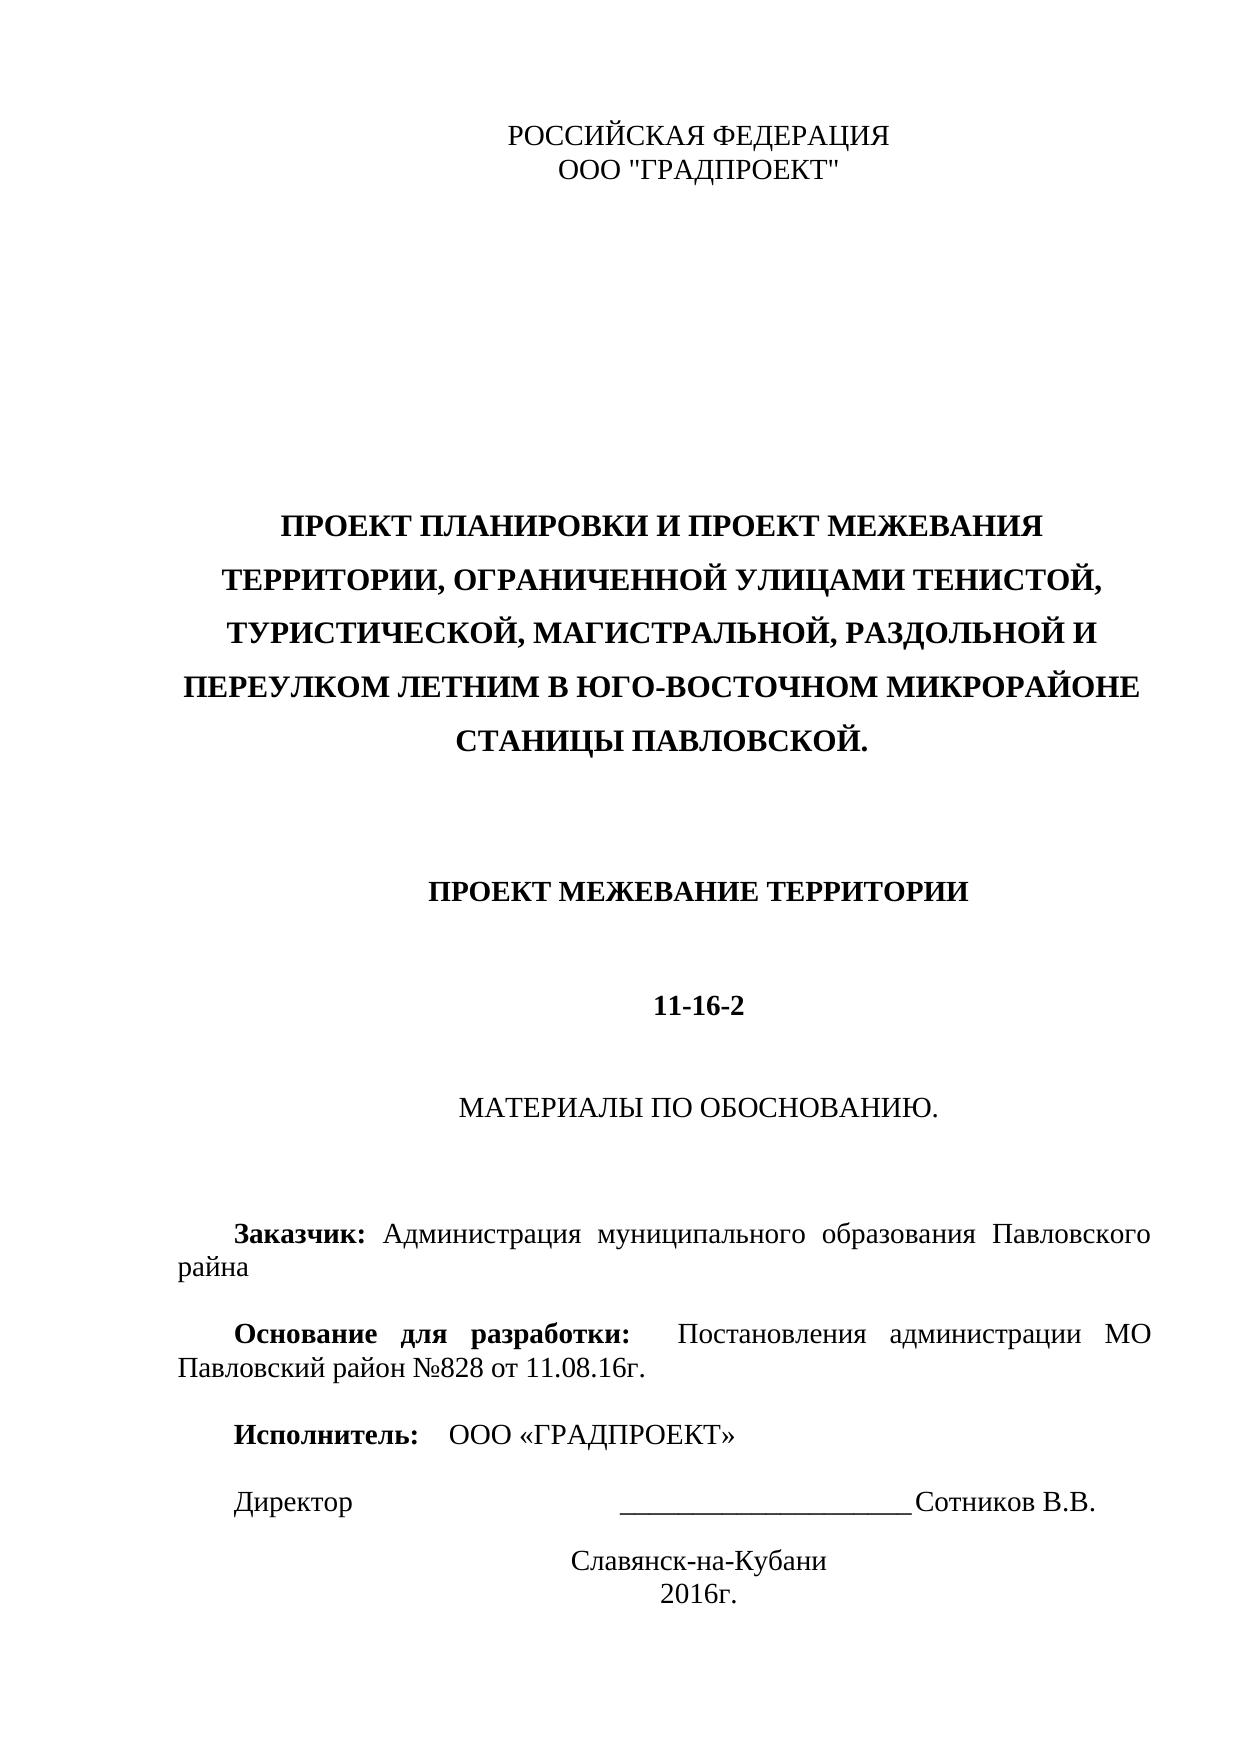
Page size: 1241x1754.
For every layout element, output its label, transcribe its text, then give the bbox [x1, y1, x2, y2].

text ООО "ГРАДПРОЕКТ" [177, 152, 1146, 185]
text 11-16-2 [177, 988, 1146, 1022]
text РОССИЙСКАЯ ФЕДЕРАЦИЯ [177, 118, 1146, 152]
text Директор ____________________ Сотников В.В. [177, 1484, 1152, 1518]
text Основание для разработки: Постановления администрации МО Павловский район №828 от 11.08.16г. [177, 1316, 1152, 1383]
text Славянск-на-Кубани [177, 1543, 1146, 1576]
text Заказчик: Администрация муниципального образования Павловского райна [177, 1216, 1152, 1283]
text Материалы по обоснованию. [177, 1091, 1146, 1124]
text Исполнитель: ООО «ГРАДПРОЕКТ» [177, 1417, 1152, 1451]
text Проект планировки и проект межевания территории, ограниченной улицами Тенистой, Туристической, Магистральной, Раздольной и переулком Летним в Юго-Восточном микрорайонЕ станицы Павловской. [177, 507, 1146, 758]
text 2016г. [177, 1576, 1146, 1610]
text ПРОЕКТ МЕЖЕВАНИЕ ТЕРРИТОРИИ [177, 878, 1146, 907]
